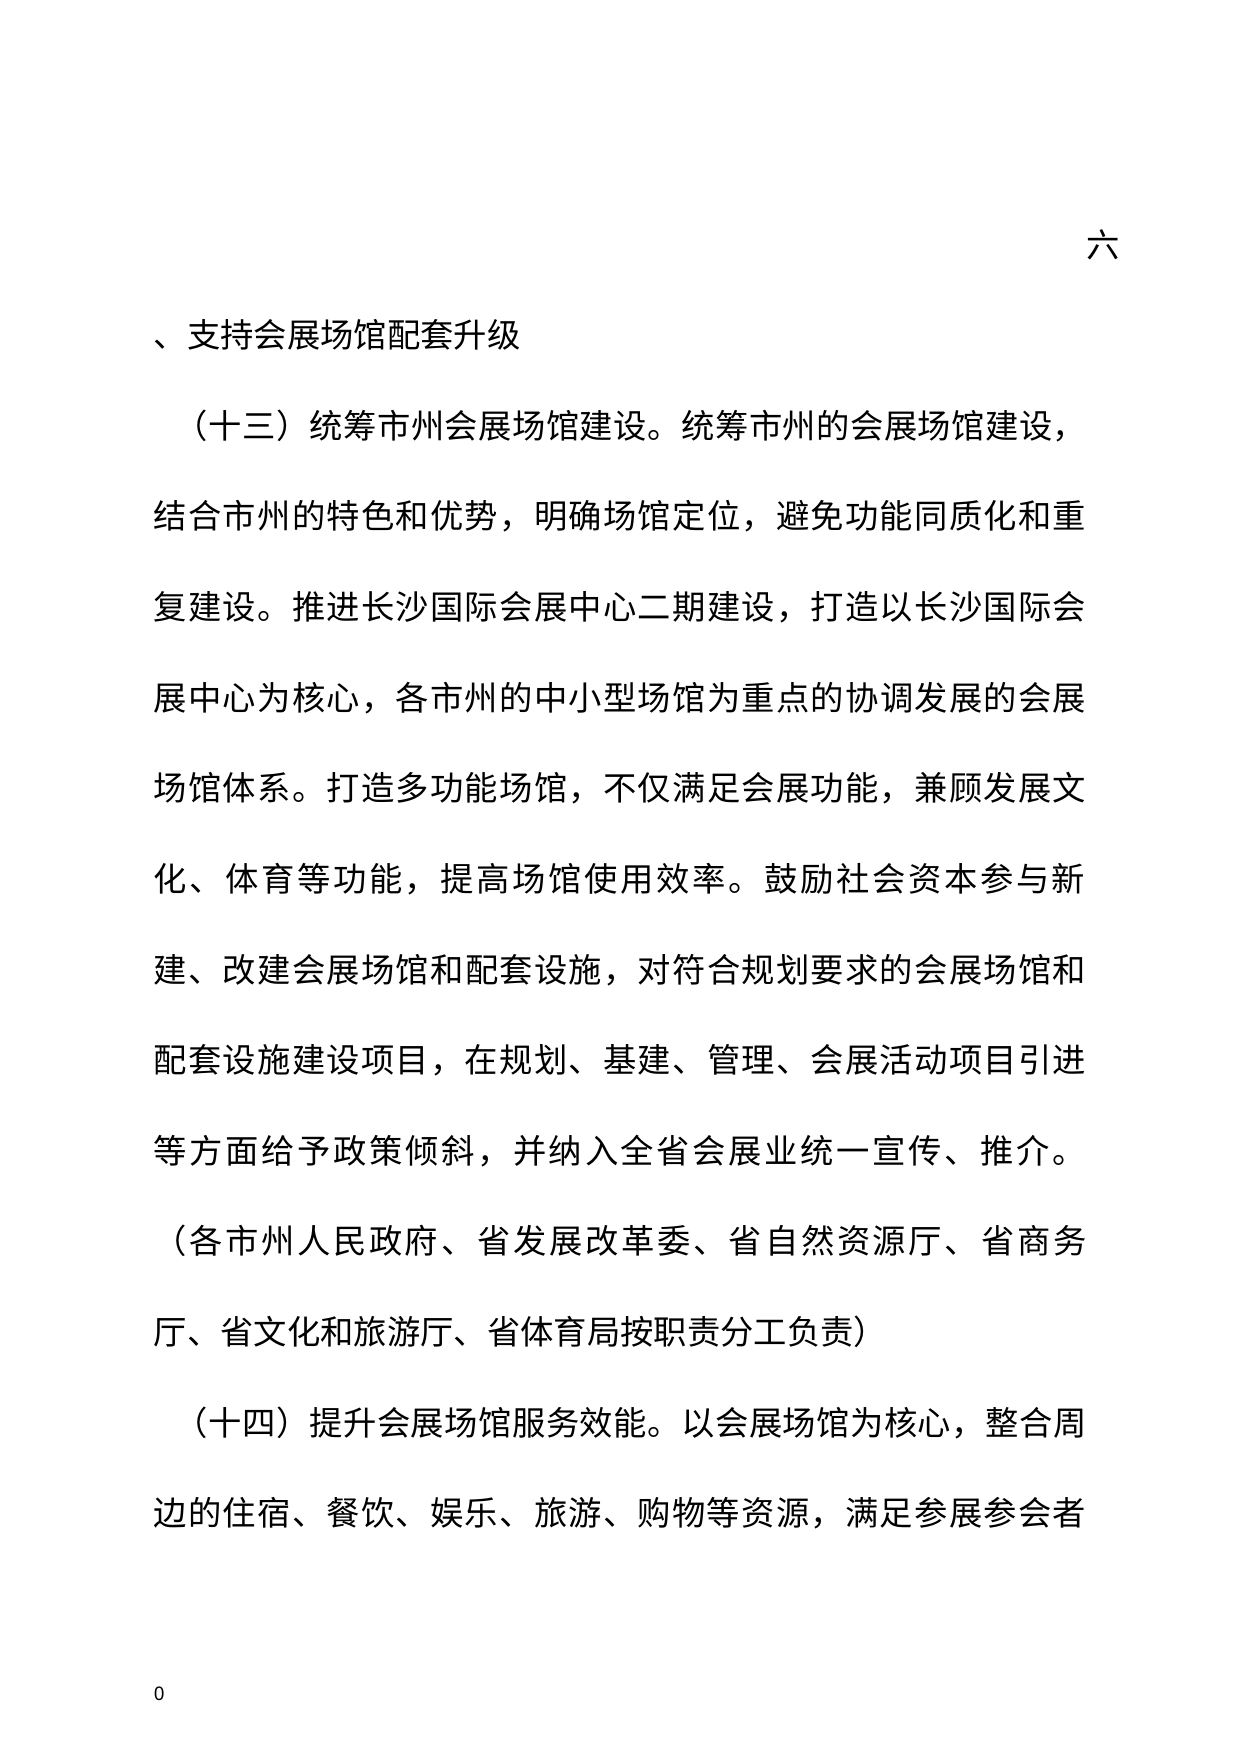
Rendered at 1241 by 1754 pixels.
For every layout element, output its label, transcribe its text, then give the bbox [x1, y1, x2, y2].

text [153, 1375, 1087, 1557]
text 六、支持会展场馆配套升级 [153, 197, 1087, 378]
text （十三）统筹市州会展场馆建设。统筹市州的会展场馆建设，结合市州的特色和优势，明确场馆定位，避免功能同质化和重复建设。推进长沙国际会展中心二期建设，打造以长沙国际会展中心为核心，各市州的中小型场馆为重点的协调发展的会展场馆体系。打造多功能场馆，不仅满足会展功能，兼顾发展文化、体育等功能，提高场馆使用效率。鼓励社会资本参与新建、改建会展场馆和配套设施，对符合规划要求的会展场馆和配套设施建设项目，在规划、基建、管理、会展活动项目引进等方面给予政策倾斜，并纳入全省会展业统一宣传、推介。（各市州人民政府、省发展改革委、省自然资源厅、省商务厅、省文化和旅游厅、省体育局按职责分工负责） [153, 378, 1087, 1375]
